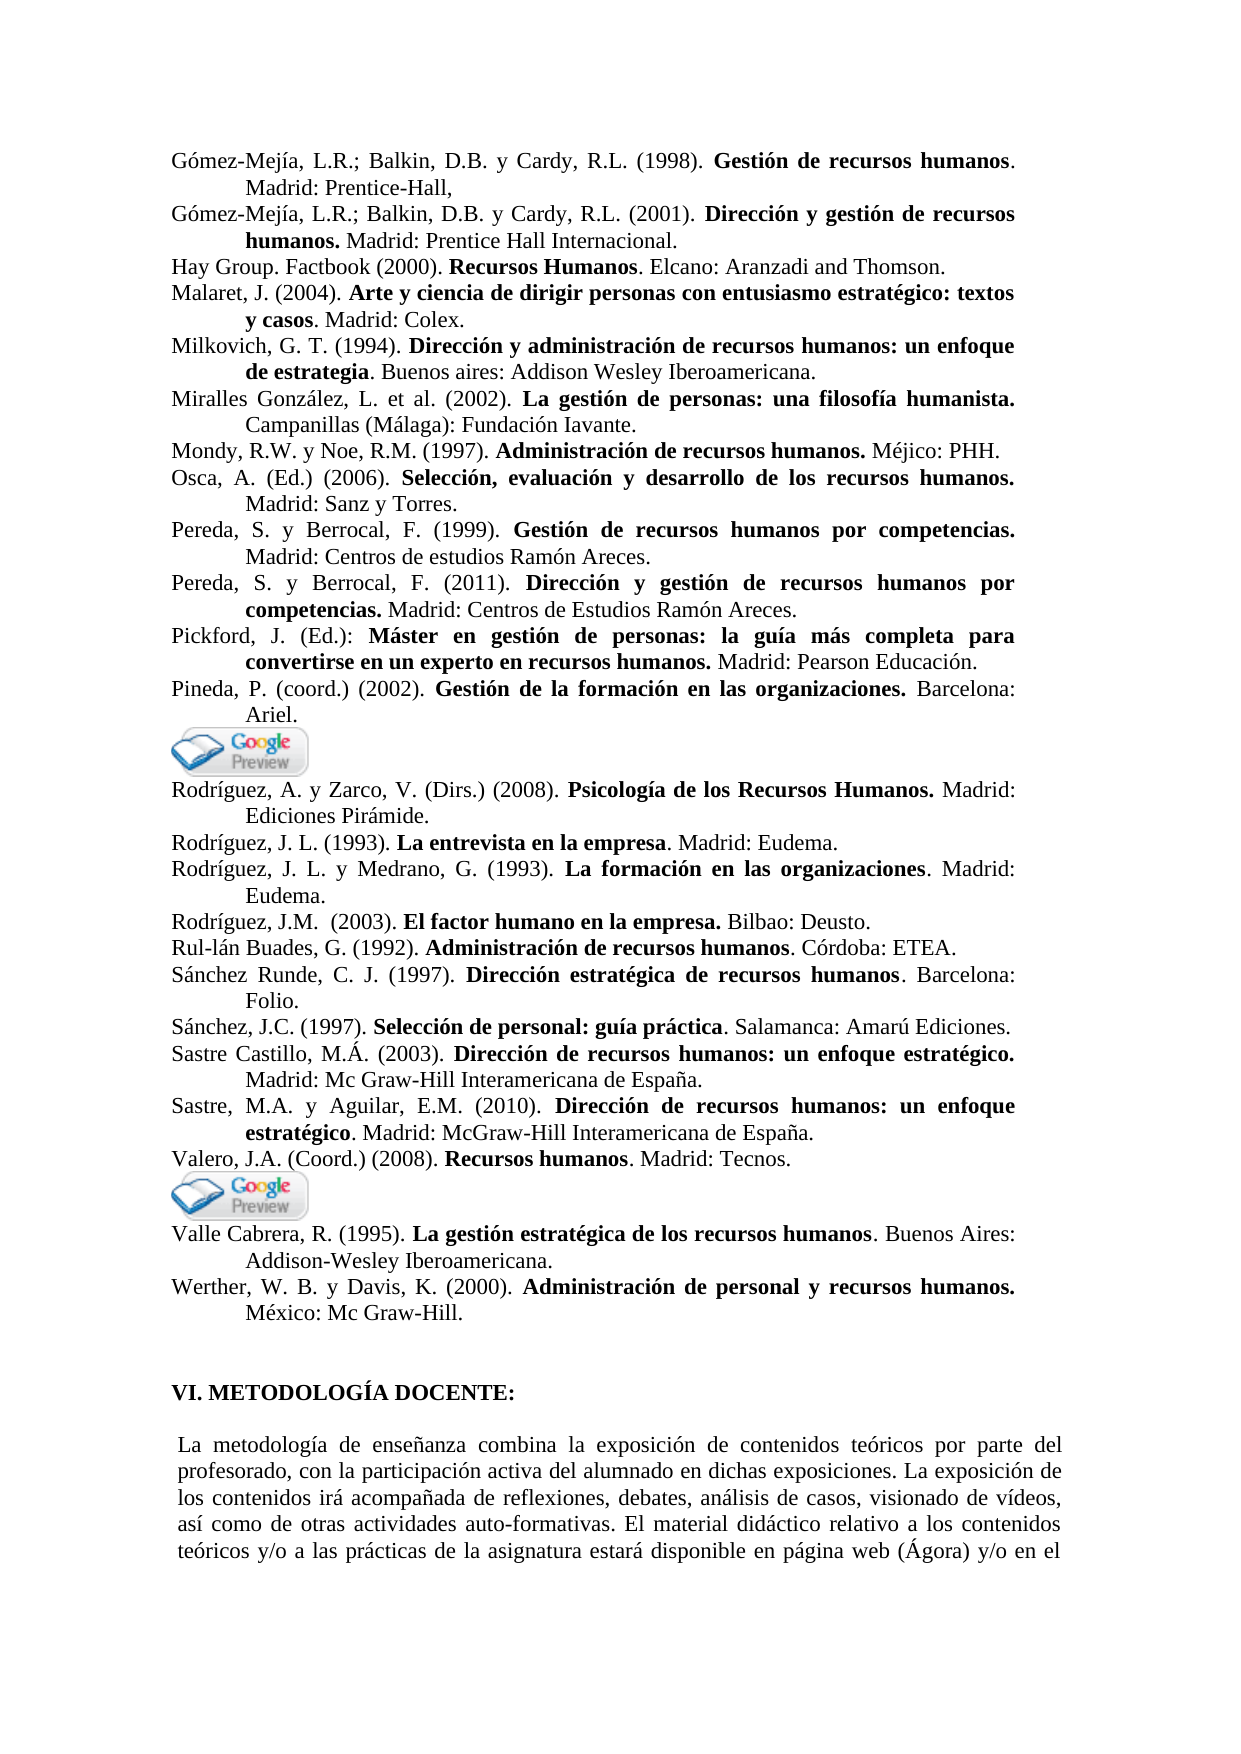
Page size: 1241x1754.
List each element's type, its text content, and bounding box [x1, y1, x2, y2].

text Sánchez Runde, C. J. (1997). Dirección estratégica de recursos humanos. Barcelona: Folio. [171, 961, 1016, 1013]
text Pickford, J. (Ed.): Máster en gestión de personas: la guía más completa para convertirse en un experto en recursos humanos. Madrid: Pearson Educación. [171, 622, 1016, 675]
picture [171, 727, 309, 777]
text Rodríguez, J. L. (1993). La entrevista en la empresa. Madrid: Eudema. [171, 829, 1016, 855]
text VI. METODOLOGÍA DOCENTE: [171, 1378, 1016, 1405]
text Rodríguez, J.M. (2003). El factor humano en la empresa. Bilbao: Deusto. [171, 908, 1016, 934]
text Mondy, R.W. y Noe, R.M. (1997). Administración de recursos humanos. Méjico: PHH. [171, 437, 1016, 464]
text Sastre, M.A. y Aguilar, E.M. (2010). Dirección de recursos humanos: un enfoque estratégico. Madrid: McGraw-Hill Interamericana de España. [171, 1092, 1016, 1145]
text Osca, A. (Ed.) (2006). Selección, evaluación y desarrollo de los recursos humanos. Madrid: Sanz y Torres. [171, 464, 1016, 517]
text Miralles González, L. et al. (2002). La gestión de personas: una filosofía humanista. Campanillas (Málaga): Fundación Iavante. [171, 385, 1016, 437]
text Malaret, J. (2004). Arte y ciencia de dirigir personas con entusiasmo estratégico: textos y casos. Madrid: Colex. [171, 279, 1016, 332]
text Pineda, P. (coord.) (2002). Gestión de la formación en las organizaciones. Barcelona: Ariel. [171, 675, 1016, 727]
picture [171, 1171, 309, 1221]
text Valero, J.A. (Coord.) (2008). Recursos humanos. Madrid: Tecnos. [171, 1145, 1016, 1172]
text Rul-lán Buades, G. (1992). Administración de recursos humanos. Córdoba: ETEA. [171, 934, 1016, 961]
text Valle Cabrera, R. (1995). La gestión estratégica de los recursos humanos. Buenos Aires: Addison-Wesley Iberoamericana. [171, 1220, 1016, 1273]
text Sastre Castillo, M.Á. (2003). Dirección de recursos humanos: un enfoque estratégico. Madrid: Mc Graw-Hill Interamericana de España. [171, 1040, 1016, 1092]
text Rodríguez, A. y Zarco, V. (Dirs.) (2008). Psicología de los Recursos Humanos. Madrid: Ediciones Pirámide. [171, 776, 1016, 829]
text Hay Group. Factbook (2000). Recursos Humanos. Elcano: Aranzadi and Thomson. [171, 253, 1016, 279]
text Milkovich, G. T. (1994). Dirección y administración de recursos humanos: un enfoque de estrategia. Buenos aires: Addison Wesley Iberoamericana. [171, 332, 1016, 385]
text Gómez-Mejía, L.R.; Balkin, D.B. y Cardy, R.L. (2001). Dirección y gestión de recursos humanos. Madrid: Prentice Hall Internacional. [171, 200, 1016, 253]
text Gómez-Mejía, L.R.; Balkin, D.B. y Cardy, R.L. (1998). Gestión de recursos humanos. Madrid: Prentice-Hall, [171, 148, 1016, 200]
text Sánchez, J.C. (1997). Selección de personal: guía práctica. Salamanca: Amarú Ediciones. [171, 1013, 1016, 1040]
text Pereda, S. y Berrocal, F. (1999). Gestión de recursos humanos por competencias. Madrid: Centros de estudios Ramón Areces. [171, 517, 1016, 569]
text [177, 1431, 1063, 1563]
text Pereda, S. y Berrocal, F. (2011). Dirección y gestión de recursos humanos por competencias. Madrid: Centros de Estudios Ramón Areces. [171, 569, 1016, 622]
text Rodríguez, J. L. y Medrano, G. (1993). La formación en las organizaciones. Madrid: Eudema. [171, 855, 1016, 908]
text Werther, W. B. y Davis, K. (2000). Administración de personal y recursos humanos. México: Mc Graw-Hill. [171, 1273, 1016, 1326]
